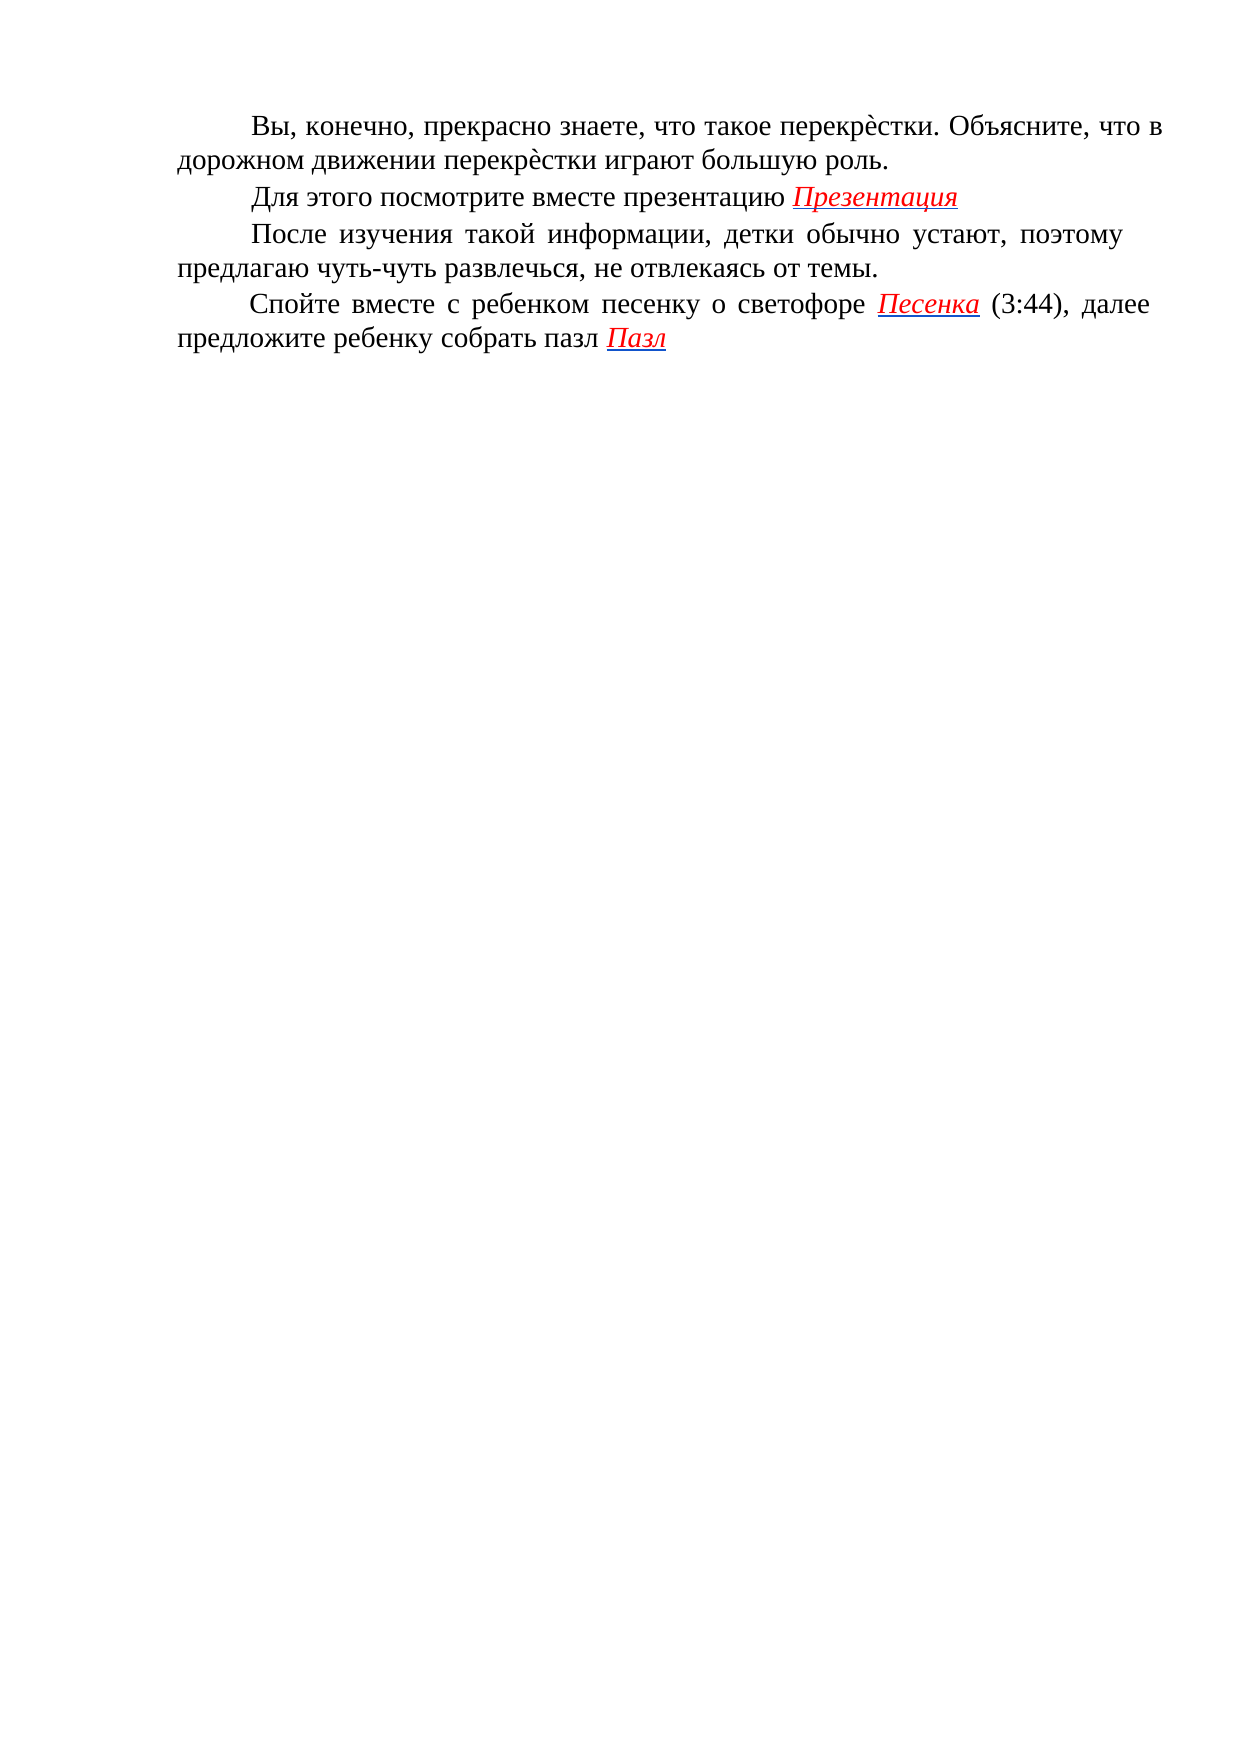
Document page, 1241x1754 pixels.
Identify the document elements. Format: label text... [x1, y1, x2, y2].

text Для этого посмотрите вместе презентацию Презентация [251, 179, 1163, 212]
text Спойте вместе с ребенком песенку о светофоре Песенка (3:44), далее предложите ребенку собрать пазл Пазл [177, 286, 1163, 354]
text После изучения такой информации, детки обычно устают, поэтому предлагаю чуть-чуть развлечься, не отвлекаясь от темы. [177, 216, 1163, 283]
text Вы, конечно, прекрасно знаете, что такое перекрѐстки. Объясните, что в дорожном движении перекрѐстки играют большую роль. [177, 108, 1163, 176]
